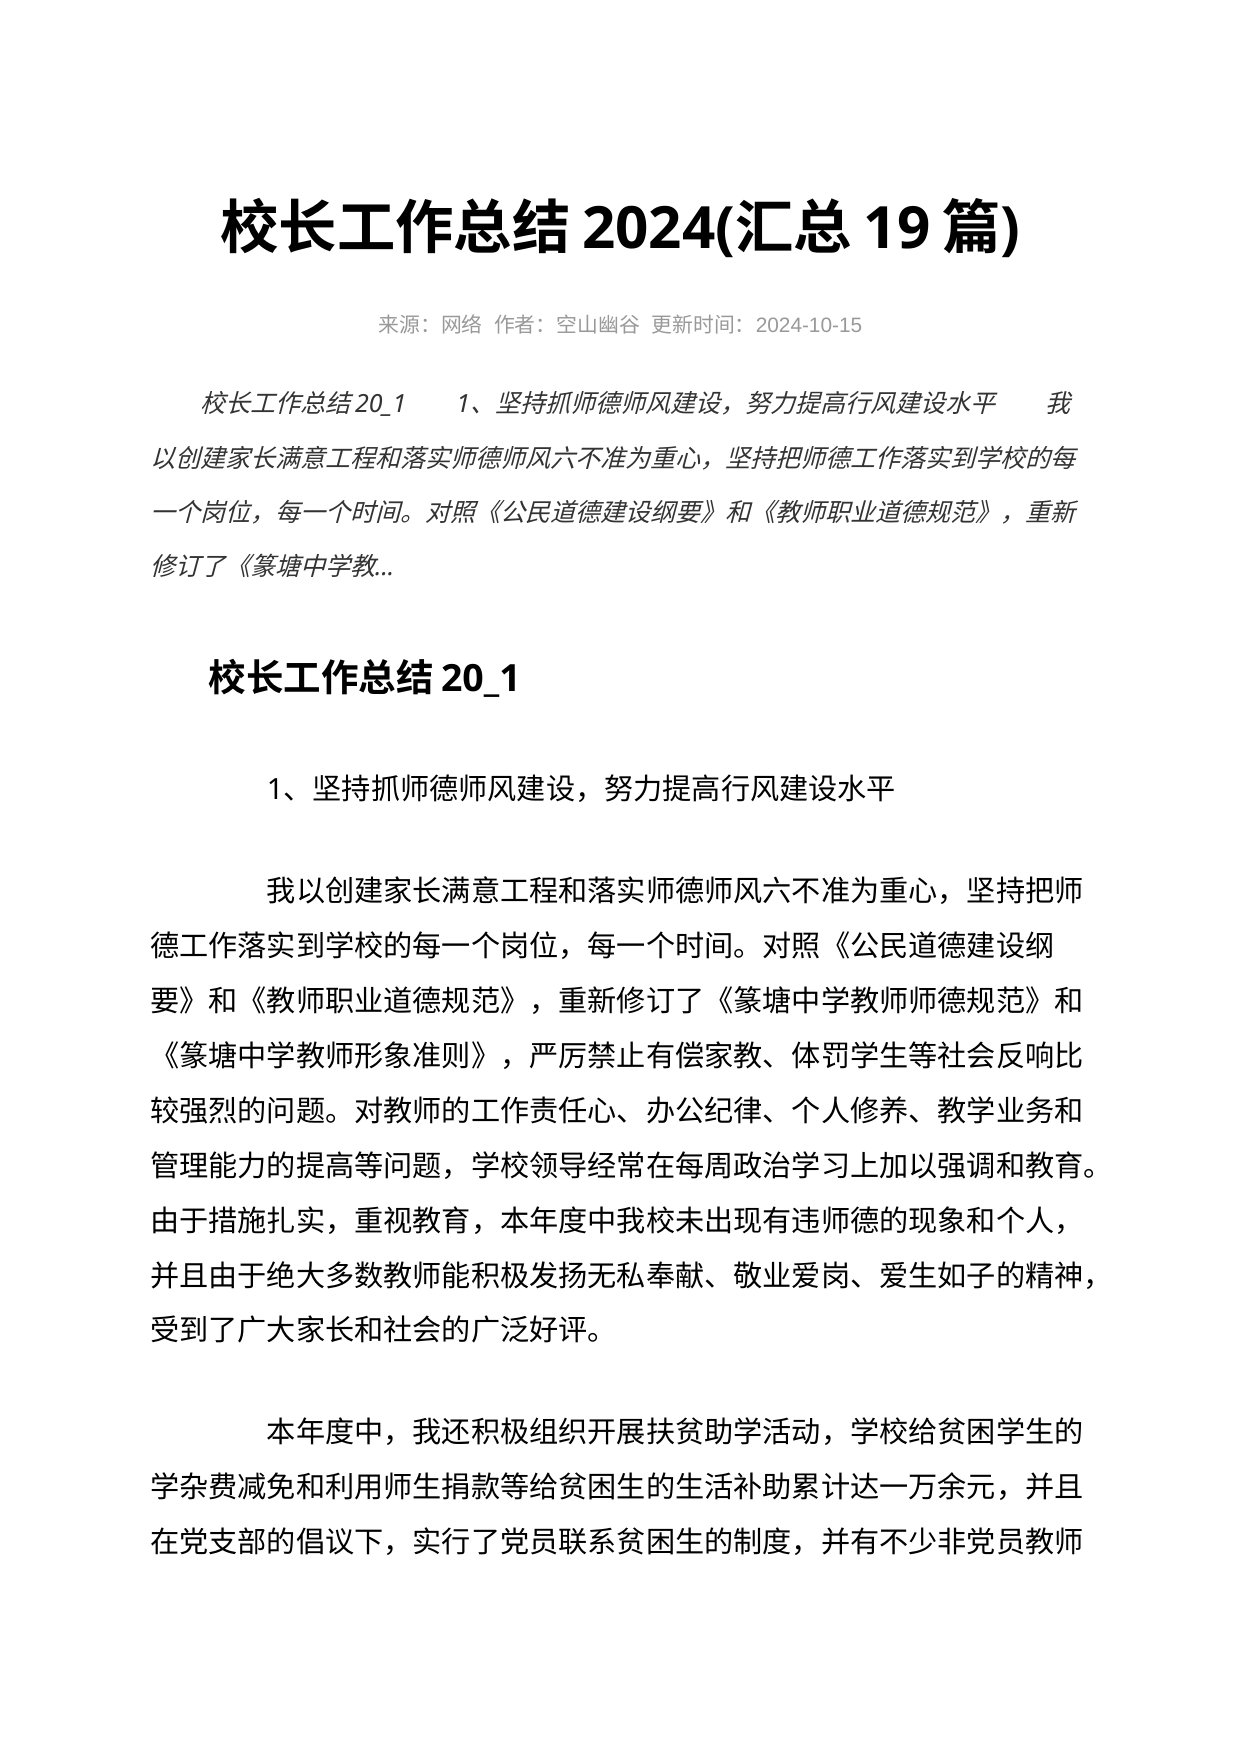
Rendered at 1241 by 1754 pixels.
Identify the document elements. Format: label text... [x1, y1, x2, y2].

text 我以创建家长满意工程和落实师德师风六不准为重心，坚持把师德工作落实到学校的每一个岗位，每一个时间。对照《公民道德建设纲要》和《教师职业道德规范》，重新修订了《篆塘中学教师师德规范》和《篆塘中学教师形象准则》，严厉禁止有偿家教、体罚学生等社会反响比较强烈的问题。对教师的工作责任心、办公纪律、个人修养、教学业务和管理能力的提高等问题，学校领导经常在每周政治学习上加以强调和教育。由于措施扎实，重视教育，本年度中我校未出现有违师德的现象和个人，并且由于绝大多数教师能积极发扬无私奉献、敬业爱岗、爱生如子的精神，受到了广大家长和社会的广泛好评。 [150, 868, 1090, 1349]
text 校长工作总结20_1 1、坚持抓师德师风建设，努力提高行风建设水平 我以创建家长满意工程和落实师德师风六不准为重心，坚持把师德工作落实到学校的每一个岗位，每一个时间。对照《公民道德建设纲要》和《教师职业道德规范》，重新修订了《篆塘中学教... [150, 384, 1090, 583]
text 1、坚持抓师德师风建设，努力提高行风建设水平 [150, 766, 1090, 808]
text 来源：网络 作者：空山幽谷 更新时间：2024-10-15 [150, 313, 1090, 337]
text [150, 1409, 1090, 1561]
subtitle 校长工作总结2024(汇总19篇) [150, 181, 1090, 266]
text 校长工作总结20_1 [150, 648, 1090, 703]
